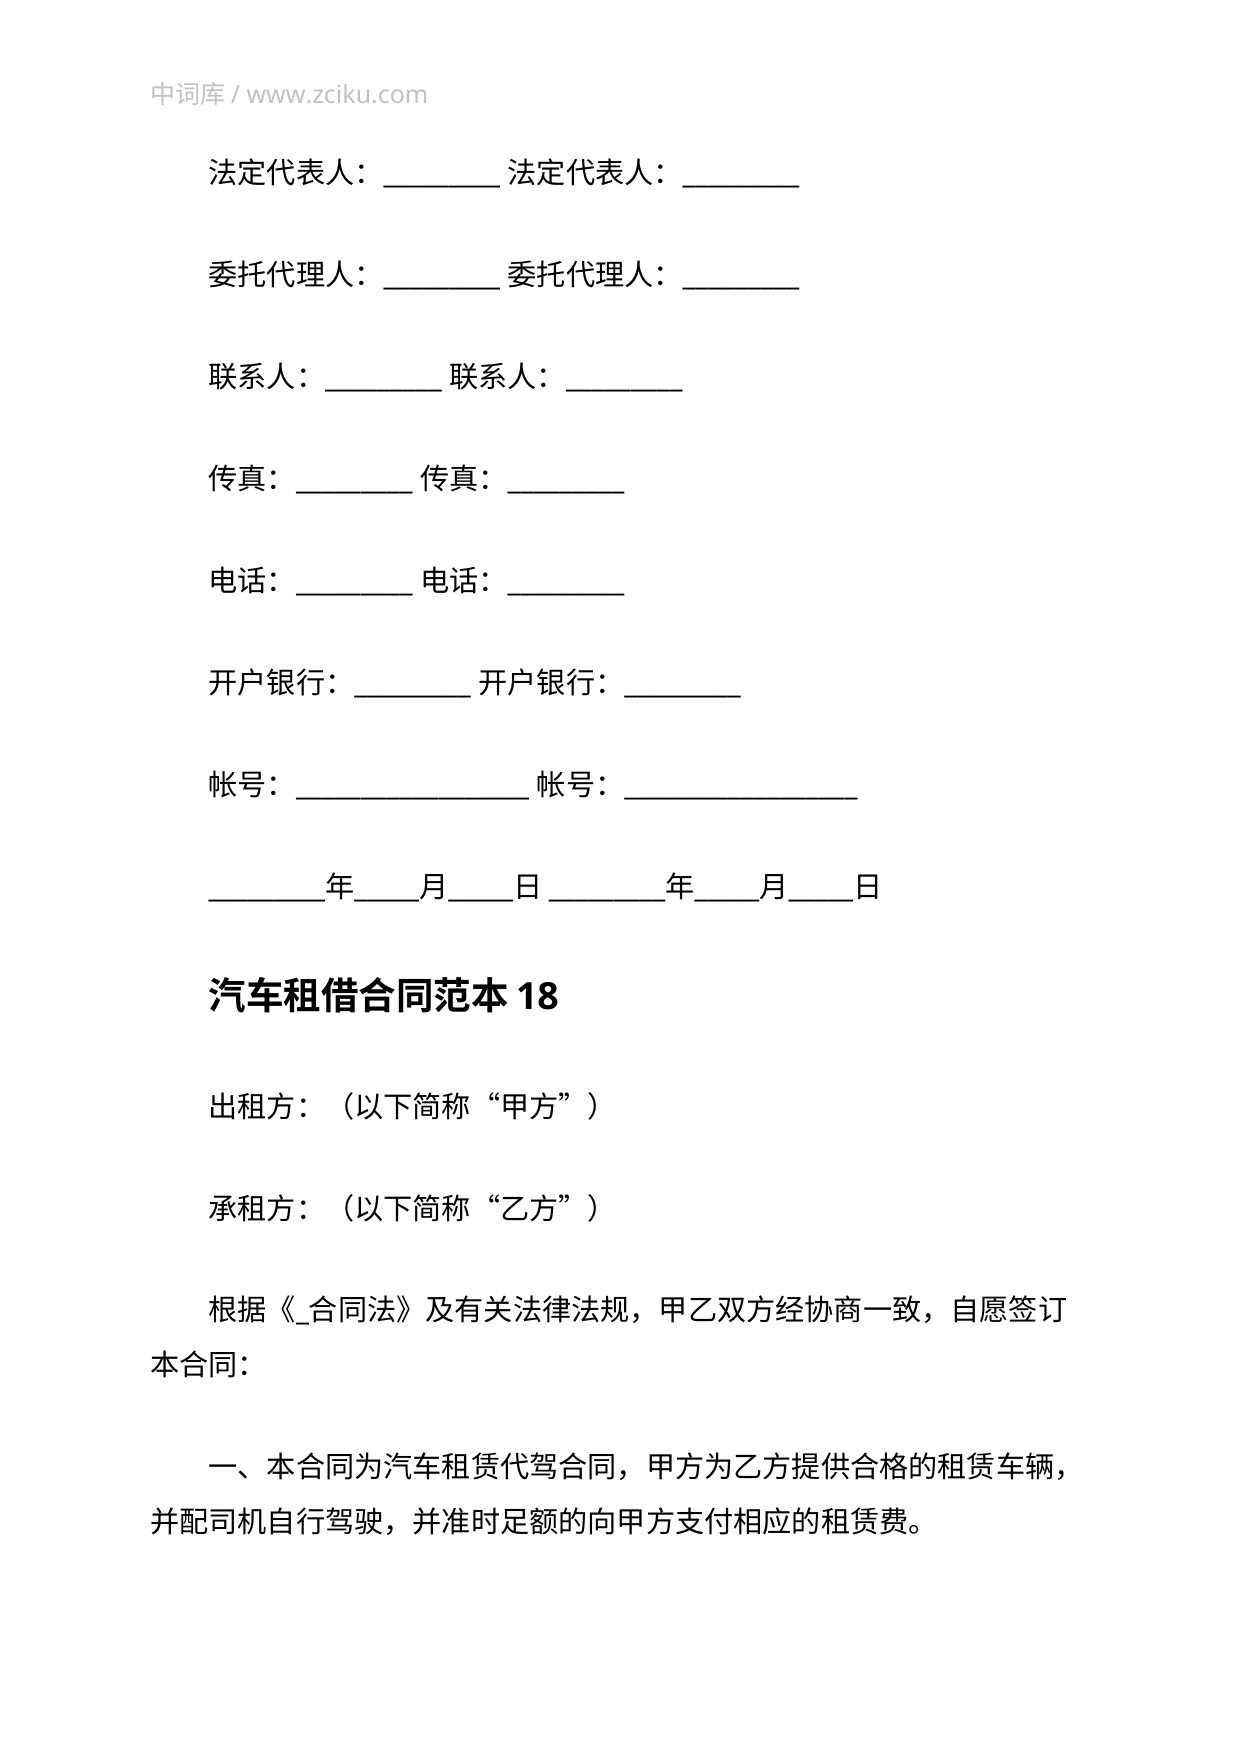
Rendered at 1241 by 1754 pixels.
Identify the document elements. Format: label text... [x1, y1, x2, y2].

text 开户银行：_________ 开户银行：_________ [150, 660, 1090, 702]
text 汽车租借合同范本18 [150, 966, 1090, 1020]
text _________年_____月_____日 _________年_____月_____日 [150, 864, 1090, 906]
text 出租方：（以下简称“甲方”） [150, 1083, 1090, 1126]
text 帐号：__________________ 帐号：__________________ [150, 762, 1090, 804]
text 承租方：（以下简称“乙方”） [150, 1185, 1090, 1227]
text 一、本合同为汽车租赁代驾合同，甲方为乙方提供合格的租赁车辆，并配司机自行驾驶，并准时足额的向甲方支付相应的租赁费。 [150, 1444, 1090, 1541]
text 联系人：_________ 联系人：_________ [150, 354, 1090, 396]
text 法定代表人：_________ 法定代表人：_________ [150, 150, 1090, 192]
text 根据《_合同法》及有关法律法规，甲乙双方经协商一致，自愿签订本合同： [150, 1287, 1090, 1384]
text 委托代理人：_________ 委托代理人：_________ [150, 252, 1090, 294]
text 电话：_________ 电话：_________ [150, 558, 1090, 600]
text 传真：_________ 传真：_________ [150, 456, 1090, 498]
